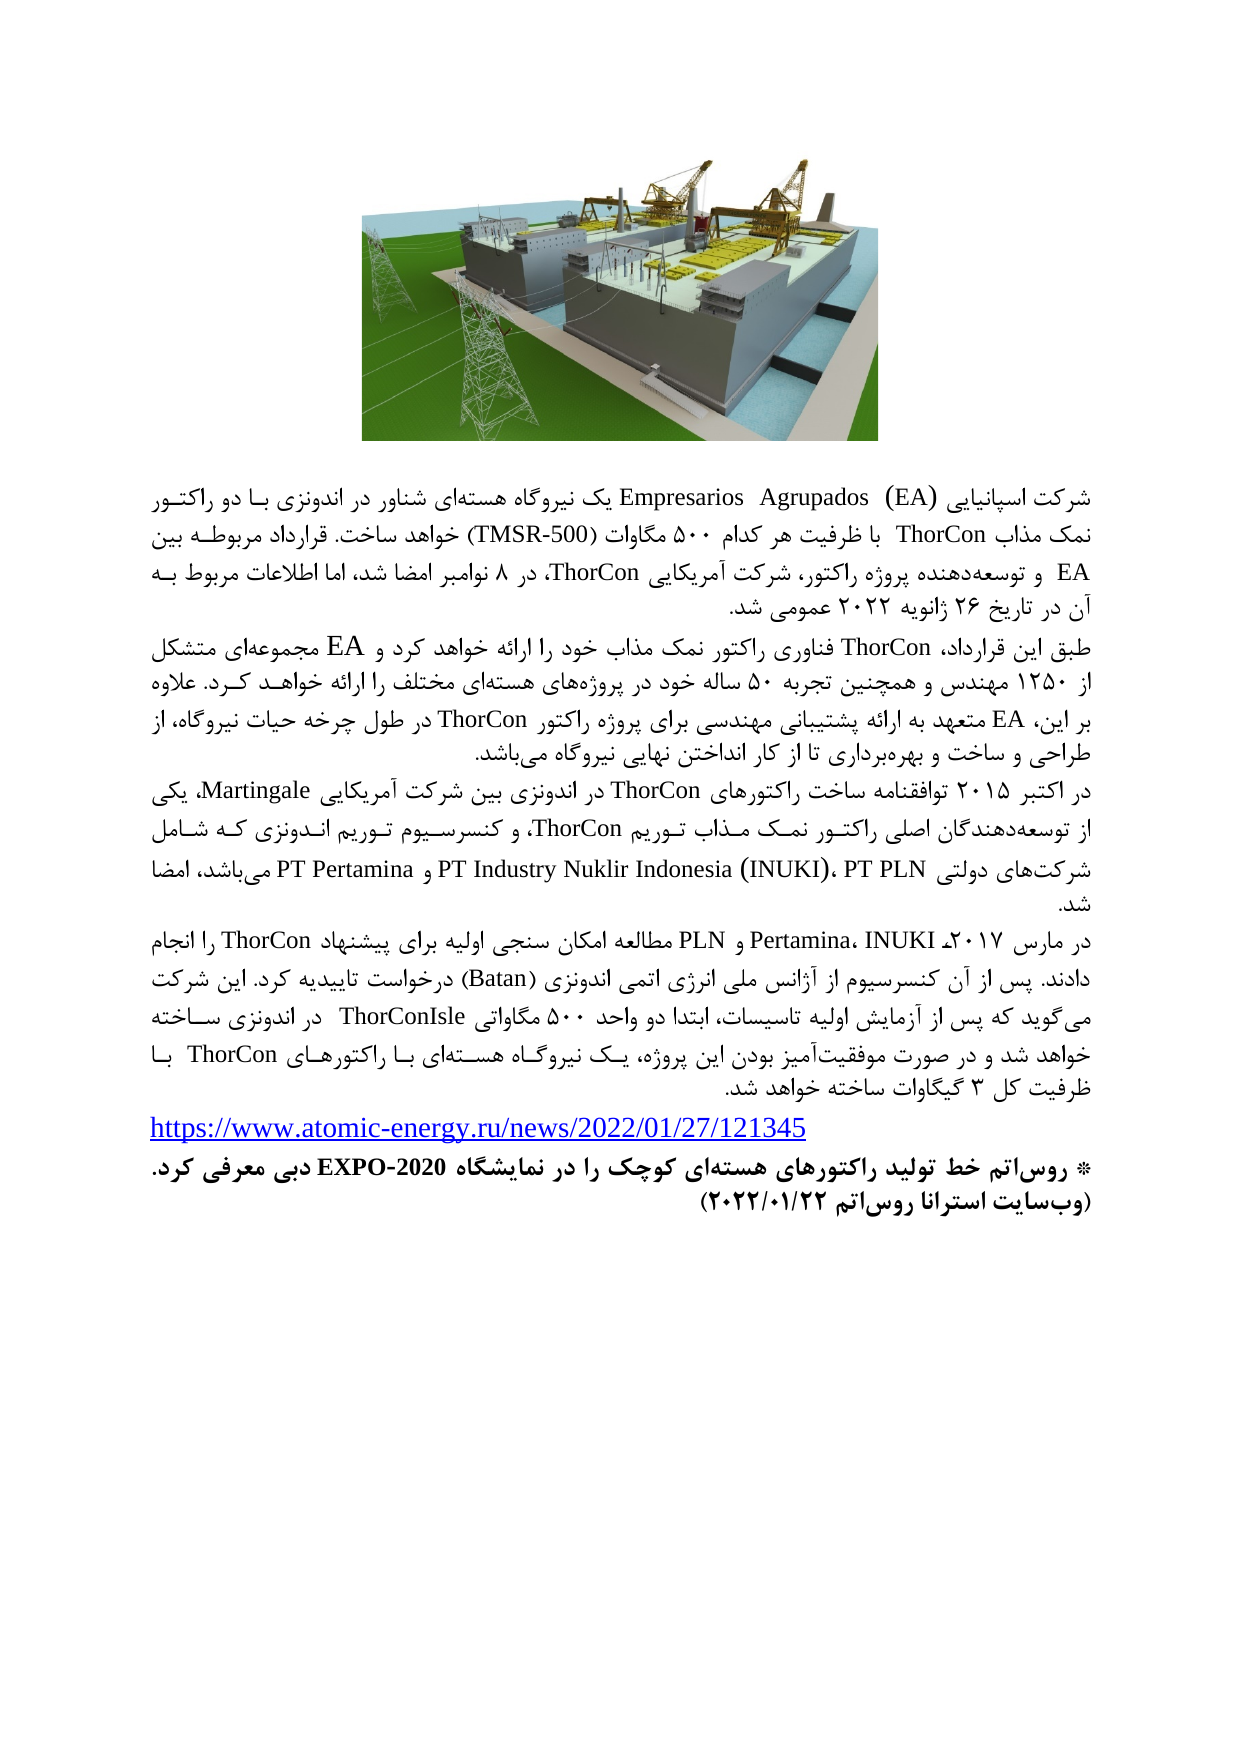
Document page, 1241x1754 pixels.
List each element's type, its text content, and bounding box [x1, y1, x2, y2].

picture [361, 150, 879, 441]
text شرکت اسپانیایی Empresarios Agrupados (EA) یک نیروگاه هسته‌ای شناور در اندونزی با دو راکتور نمک مذاب ThorCon با ظرفیت هر کدام 500 مگاوات (TMSR-500) خواهد ساخت. قرارداد مربوطه بین EA و توسعه‌دهنده پروژه راکتور، شرکت آمریکایی ThorCon، در 8 نوامبر امضا شد، اما اطلاعات مربوط به آن در تاریخ 26 ژانویه 2022 عمومی شد. [150, 478, 1090, 624]
text طبق این قرارداد، ThorCon فناوری راکتور نمک مذاب خود را ارائه خواهد کرد و EA مجموعه‌ای متشکل از 1250 مهندس و همچنین تجربه 50 ساله خود در پروژه‌های هسته‌ای مختلف را ارائه خواهد کرد. علاوه بر این، EA متعهد به ارائه پشتیبانی مهندسی برای پروژه راکتور ThorCon در طول چرخه حیات نیروگاه، از طراحی و ساخت و بهره‌برداری تا از کار انداختن نهایی نیروگاه می‌باشد. [150, 628, 1090, 771]
text در اکتبر 2015 توافقنامه ساخت راکتورهای ThorCon در اندونزی بین شرکت آمریکایی Martingale، یکی از توسعه‌دهندگان اصلی راکتور نمک مذاب توریم ThorCon، و کنسرسیوم توریم اندونزی که شامل شرکت‌های دولتی PT Industry Nuklir Indonesia (INUKI)، PT PLN و PT Pertamina می‌باشد، امضا شد. [150, 775, 1090, 921]
text https://www.atomic-energy.ru/news/2022/01/27/121345 [150, 1110, 1090, 1143]
text در مارس 2017، Pertamina، INUKI و PLN مطالعه امکان سنجی اولیه برای پیشنهاد ThorCon را انجام دادند. پس از آن کنسرسیوم از آژانس ملی انرژی اتمی اندونزی (Batan) درخواست تاییدیه کرد. این شرکت می‌گوید که پس از آزمایش اولیه تاسیسات، ابتدا دو واحد 500 مگاواتی ThorConIsle در اندونزی ساخته خواهد شد و در صورت موفقیت‌آمیز بودن این پروژه، یک نیروگاه هسته‌ای با راکتورهای ThorCon با ظرفیت کل 3 گیگاوات ساخته خواهد شد. [150, 926, 1090, 1106]
text * روس‌اتم خط تولید راکتورهای هسته‌ای کوچک را در نمایشگاه EXPO-2020 دبی معرفی کرد. (وب‌سایت استرانا روس‌اتم 2022/01/22) [150, 1148, 1090, 1219]
